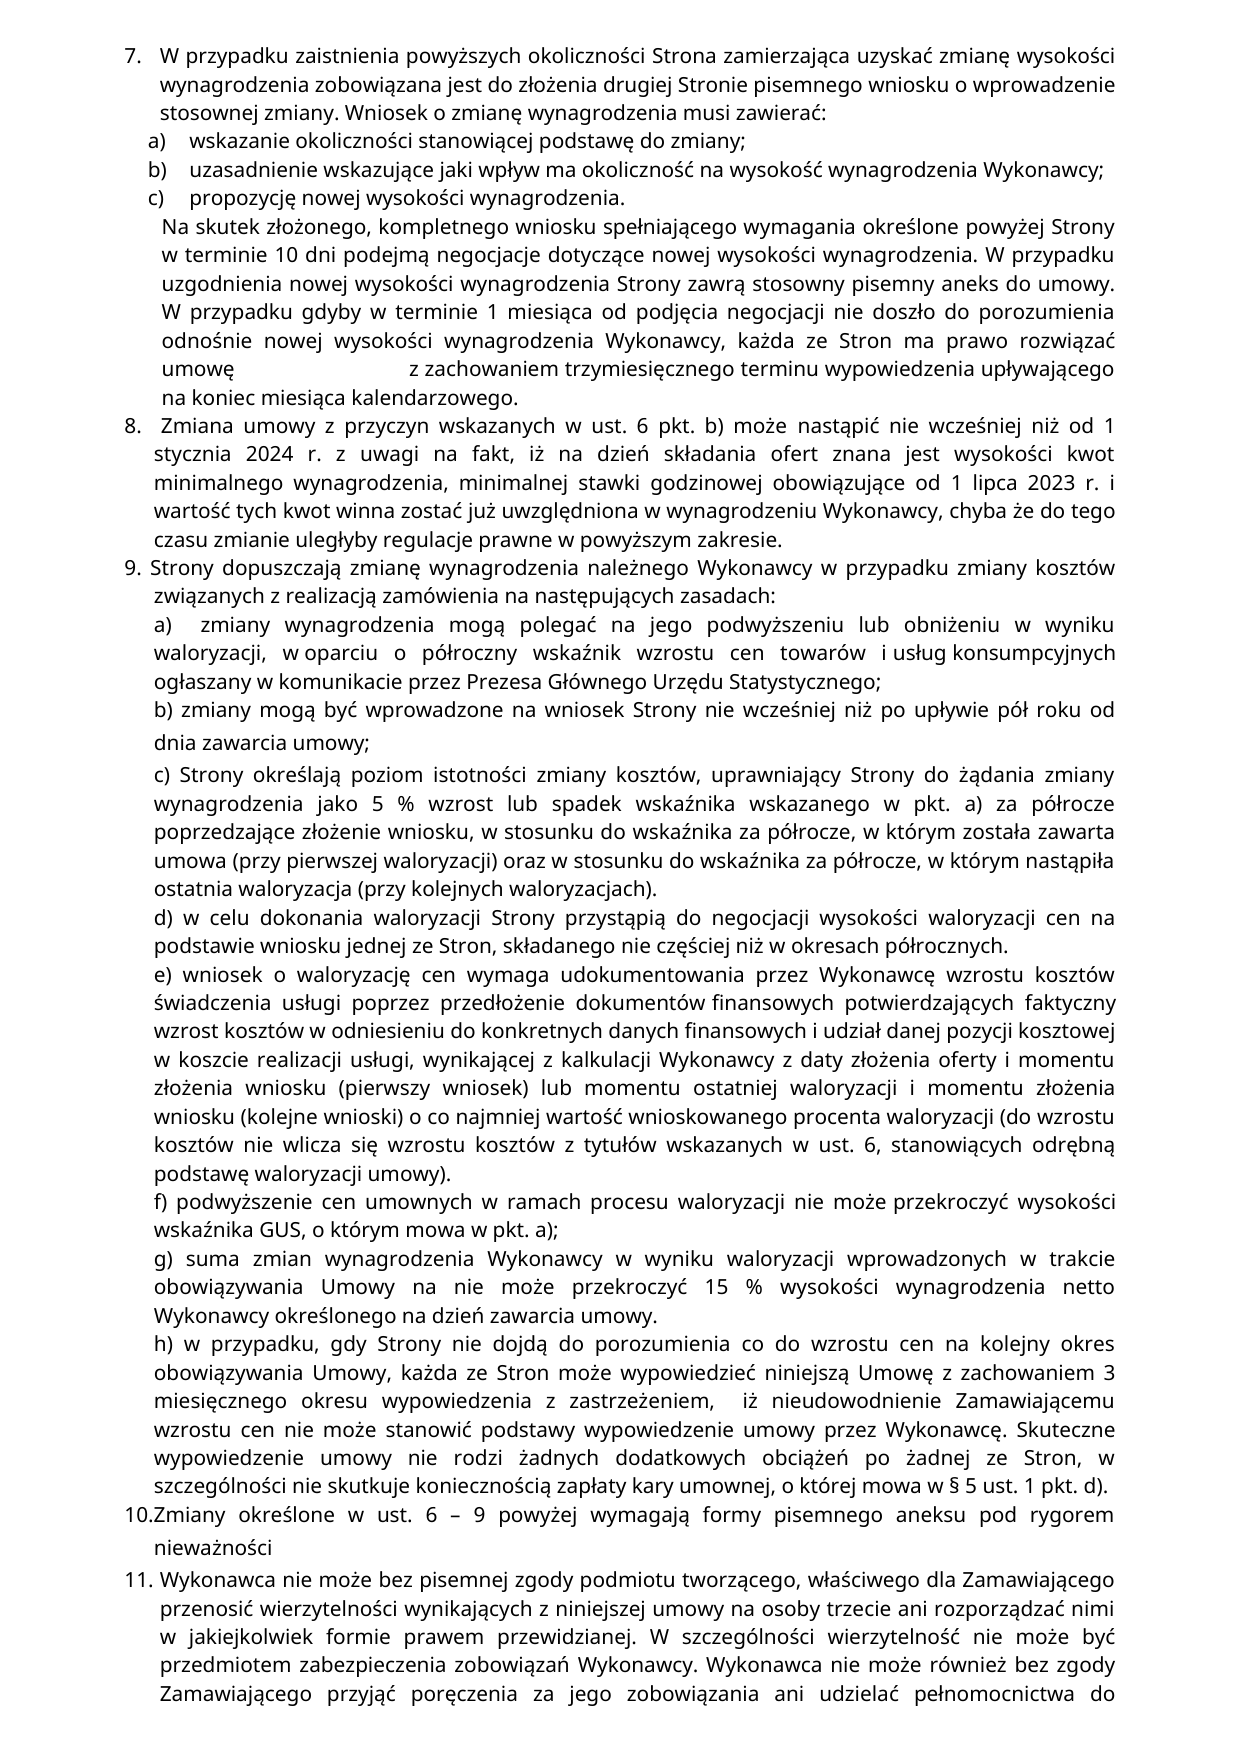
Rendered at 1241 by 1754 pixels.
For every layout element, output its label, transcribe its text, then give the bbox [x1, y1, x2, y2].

text 9. Strony dopuszczają zmianę wynagrodzenia należnego Wykonawcy w przypadku zmiany kosztów związanych z realizacją zamówienia na następujących zasadach: [124, 553, 1116, 610]
text Na skutek złożonego, kompletnego wniosku spełniającego wymagania określone powyżej Strony w terminie 10 dni podejmą negocjacje dotyczące nowej wysokości wynagrodzenia. W przypadku uzgodnienia nowej wysokości wynagrodzenia Strony zawrą stosowny pisemny aneks do umowy. W przypadku gdyby w terminie 1 miesiąca od podjęcia negocjacji nie doszło do porozumienia odnośnie nowej wysokości wynagrodzenia Wykonawcy, każda ze Stron ma prawo rozwiązać umowę z zachowaniem trzymiesięcznego terminu wypowiedzenia upływającego na koniec miesiąca kalendarzowego. [161, 212, 1116, 411]
text g) suma zmian wynagrodzenia Wykonawcy w wyniku waloryzacji wprowadzonych w trakcie obowiązywania Umowy na nie może przekroczyć 15 % wysokości wynagrodzenia netto Wykonawcy określonego na dzień zawarcia umowy. [154, 1244, 1116, 1329]
text h) w przypadku, gdy Strony nie dojdą do porozumienia co do wzrostu cen na kolejny okres obowiązywania Umowy, każda ze Stron może wypowiedzieć niniejszą Umowę z zachowaniem 3 miesięcznego okresu wypowiedzenia z zastrzeżeniem, iż nieudowodnienie Zamawiającemu wzrostu cen nie może stanowić podstawy wypowiedzenie umowy przez Wykonawcę. Skuteczne wypowiedzenie umowy nie rodzi żadnych dodatkowych obciążeń po żadnej ze Stron, w szczególności nie skutkuje koniecznością zapłaty kary umownej, o której mowa w § 5 ust. 1 pkt. d). [154, 1329, 1116, 1500]
text e) wniosek o waloryzację cen wymaga udokumentowania przez Wykonawcę wzrostu kosztów świadczenia usługi poprzez przedłożenie dokumentów finansowych potwierdzających faktyczny wzrost kosztów w odniesieniu do konkretnych danych finansowych i udział danej pozycji kosztowej w koszcie realizacji usługi, wynikającej z kalkulacji Wykonawcy z daty złożenia oferty i momentu złożenia wniosku (pierwszy wniosek) lub momentu ostatniej waloryzacji i momentu złożenia wniosku (kolejne wnioski) o co najmniej wartość wnioskowanego procenta waloryzacji (do wzrostu kosztów nie wlicza się wzrostu kosztów z tytułów wskazanych w ust. 6, stanowiących odrębną podstawę waloryzacji umowy). [154, 960, 1116, 1187]
text 10.Zmiany określone w ust. 6 – 9 powyżej wymagają formy pisemnego aneksu pod rygorem nieważności [124, 1500, 1116, 1561]
list uzasadnienie wskazujące jaki wpływ ma okoliczność na wysokość wynagrodzenia Wykonawcy; [148, 155, 1116, 183]
text c) Strony określają poziom istotności zmiany kosztów, uprawniający Strony do żądania zmiany wynagrodzenia jako 5 % wzrost lub spadek wskaźnika wskazanego w pkt. a) za półrocze poprzedzające złożenie wniosku, w stosunku do wskaźnika za półrocze, w którym została zawarta umowa (przy pierwszej waloryzacji) oraz w stosunku do wskaźnika za półrocze, w którym nastąpiła ostatnia waloryzacja (przy kolejnych waloryzacjach). [154, 761, 1116, 903]
text b) zmiany mogą być wprowadzone na wniosek Strony nie wcześniej niż po upływie pół roku od dnia zawarcia umowy; [154, 695, 1116, 756]
text 8. Zmiana umowy z przyczyn wskazanych w ust. 6 pkt. b) może nastąpić nie wcześniej niż od 1 stycznia 2024 r. z uwagi na fakt, iż na dzień składania ofert znana jest wysokości kwot minimalnego wynagrodzenia, minimalnej stawki godzinowej obowiązujące od 1 lipca 2023 r. i wartość tych kwot winna zostać już uwzględniona w wynagrodzeniu Wykonawcy, chyba że do tego czasu zmianie uległyby regulacje prawne w powyższym zakresie. [124, 411, 1116, 553]
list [124, 1565, 1116, 1707]
list W przypadku zaistnienia powyższych okoliczności Strona zamierzająca uzyskać zmianę wysokości wynagrodzenia zobowiązana jest do złożenia drugiej Stronie pisemnego wniosku o wprowadzenie stosownej zmiany. Wniosek o zmianę wynagrodzenia musi zawierać: [124, 41, 1116, 127]
list propozycję nowej wysokości wynagrodzenia. [148, 183, 1116, 212]
text d) w celu dokonania waloryzacji Strony przystąpią do negocjacji wysokości waloryzacji cen na podstawie wniosku jednej ze Stron, składanego nie częściej niż w okresach półrocznych. [154, 903, 1116, 960]
list wskazanie okoliczności stanowiącej podstawę do zmiany; [148, 127, 1116, 155]
text a) zmiany wynagrodzenia mogą polegać na jego podwyższeniu lub obniżeniu w wyniku waloryzacji, w oparciu o półroczny wskaźnik wzrostu cen towarów i usług konsumpcyjnych ogłaszany w komunikacie przez Prezesa Głównego Urzędu Statystycznego; [154, 610, 1116, 695]
text f) podwyższenie cen umownych w ramach procesu waloryzacji nie może przekroczyć wysokości wskaźnika GUS, o którym mowa w pkt. a); [154, 1187, 1116, 1244]
